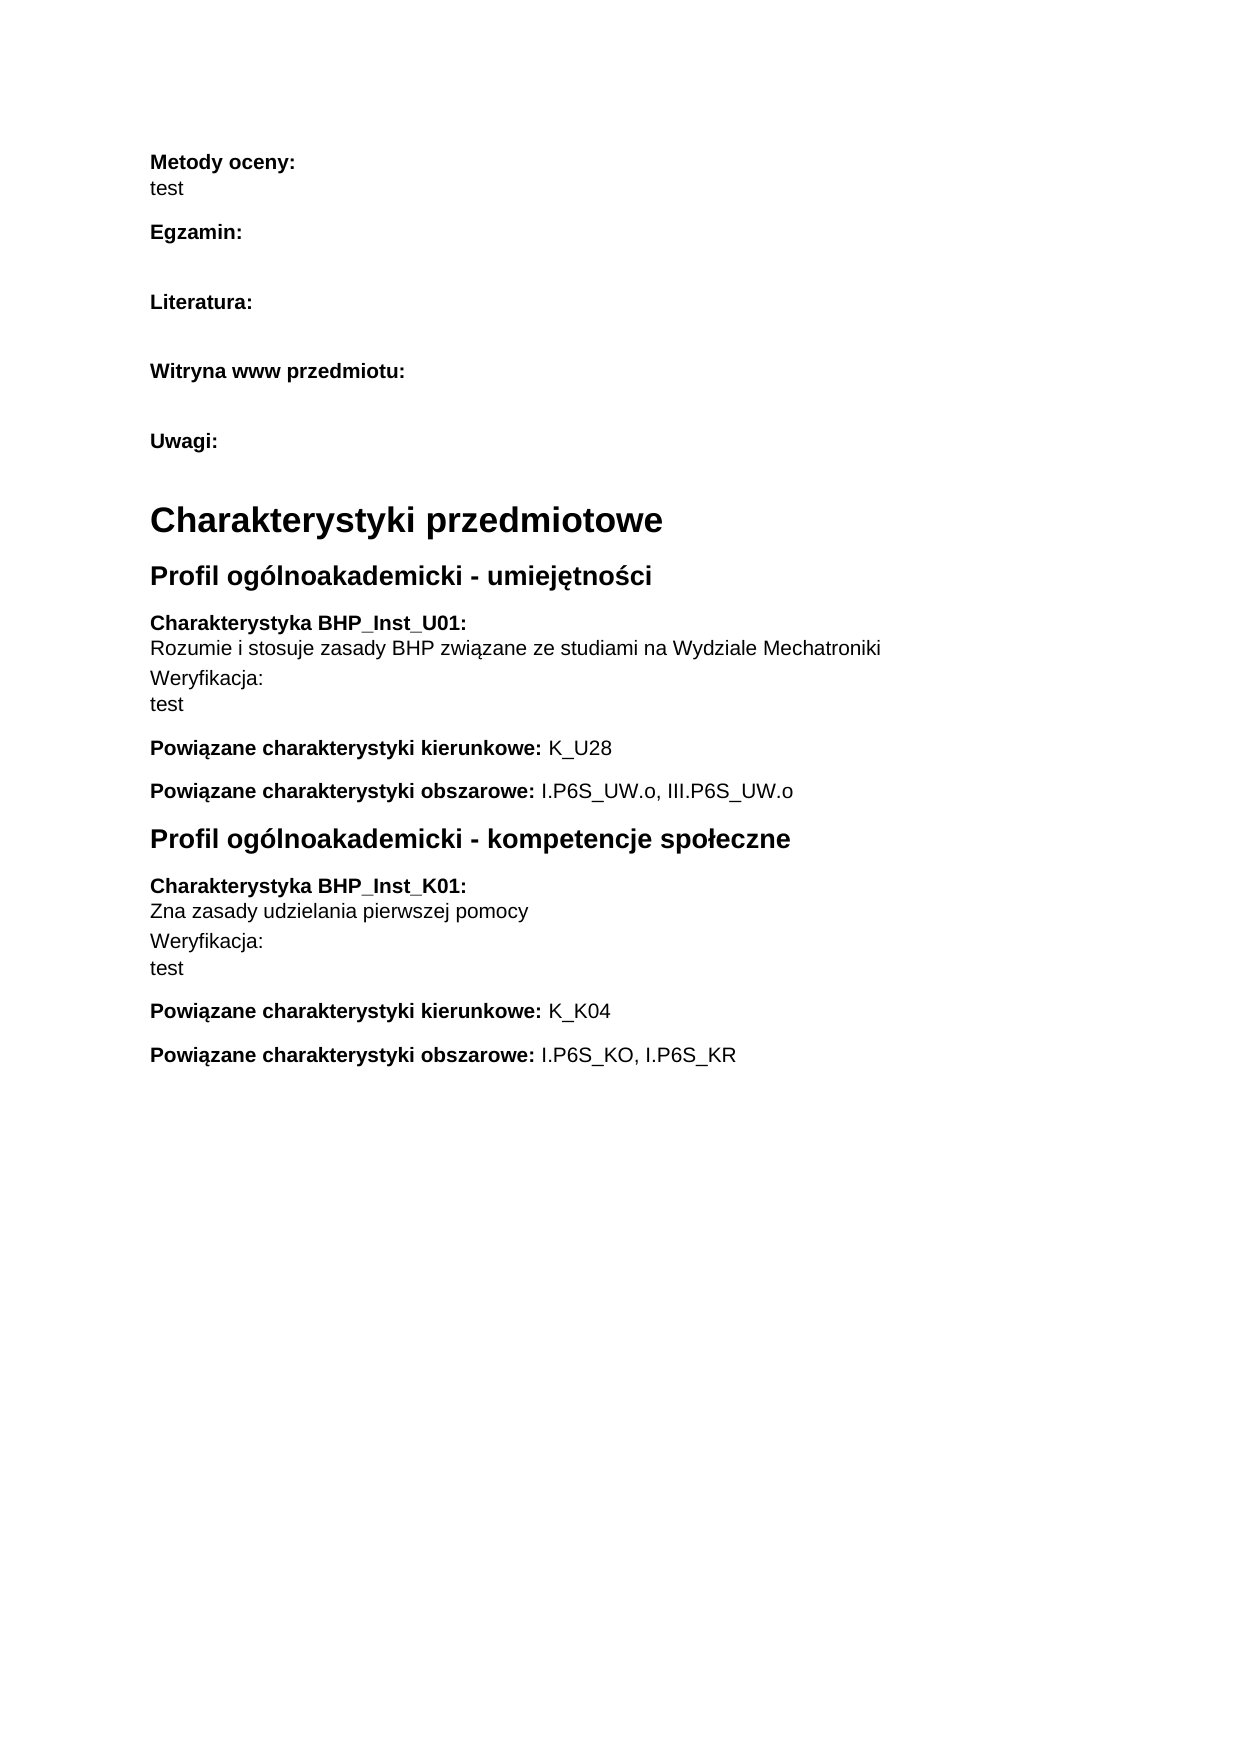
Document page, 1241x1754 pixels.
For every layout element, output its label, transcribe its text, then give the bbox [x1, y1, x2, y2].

text test [150, 692, 1090, 716]
text Weryfikacja: [150, 929, 1090, 953]
text Witryna www przedmiotu: [150, 359, 1090, 383]
subtitle Profil ogólnoakademicki - umiejętności [150, 559, 1090, 591]
text test [150, 955, 1090, 979]
text Charakterystyka BHP_Inst_K01: [150, 874, 1090, 898]
text Zna zasady udzielania pierwszej pomocy [150, 899, 1090, 923]
subtitle Profil ogólnoakademicki - kompetencje społeczne [150, 823, 1090, 854]
text Egzamin: [150, 220, 1090, 244]
text Rozumie i stosuje zasady BHP związane ze studiami na Wydziale Mechatroniki [150, 636, 1090, 659]
text Uwagi: [150, 429, 1090, 453]
text Powiązane charakterystyki kierunkowe: K_U28 [150, 736, 1090, 759]
subtitle Charakterystyki przedmiotowe [150, 499, 1090, 540]
text Metody oceny: [150, 150, 1090, 174]
text Weryfikacja: [150, 666, 1090, 690]
text Literatura: [150, 289, 1090, 313]
text Powiązane charakterystyki obszarowe: I.P6S_KO, I.P6S_KR [150, 1043, 1090, 1067]
text Charakterystyka BHP_Inst_U01: [150, 611, 1090, 634]
text Powiązane charakterystyki kierunkowe: K_K04 [150, 999, 1090, 1023]
text test [150, 176, 1090, 200]
text Powiązane charakterystyki obszarowe: I.P6S_UW.o, III.P6S_UW.o [150, 779, 1090, 803]
